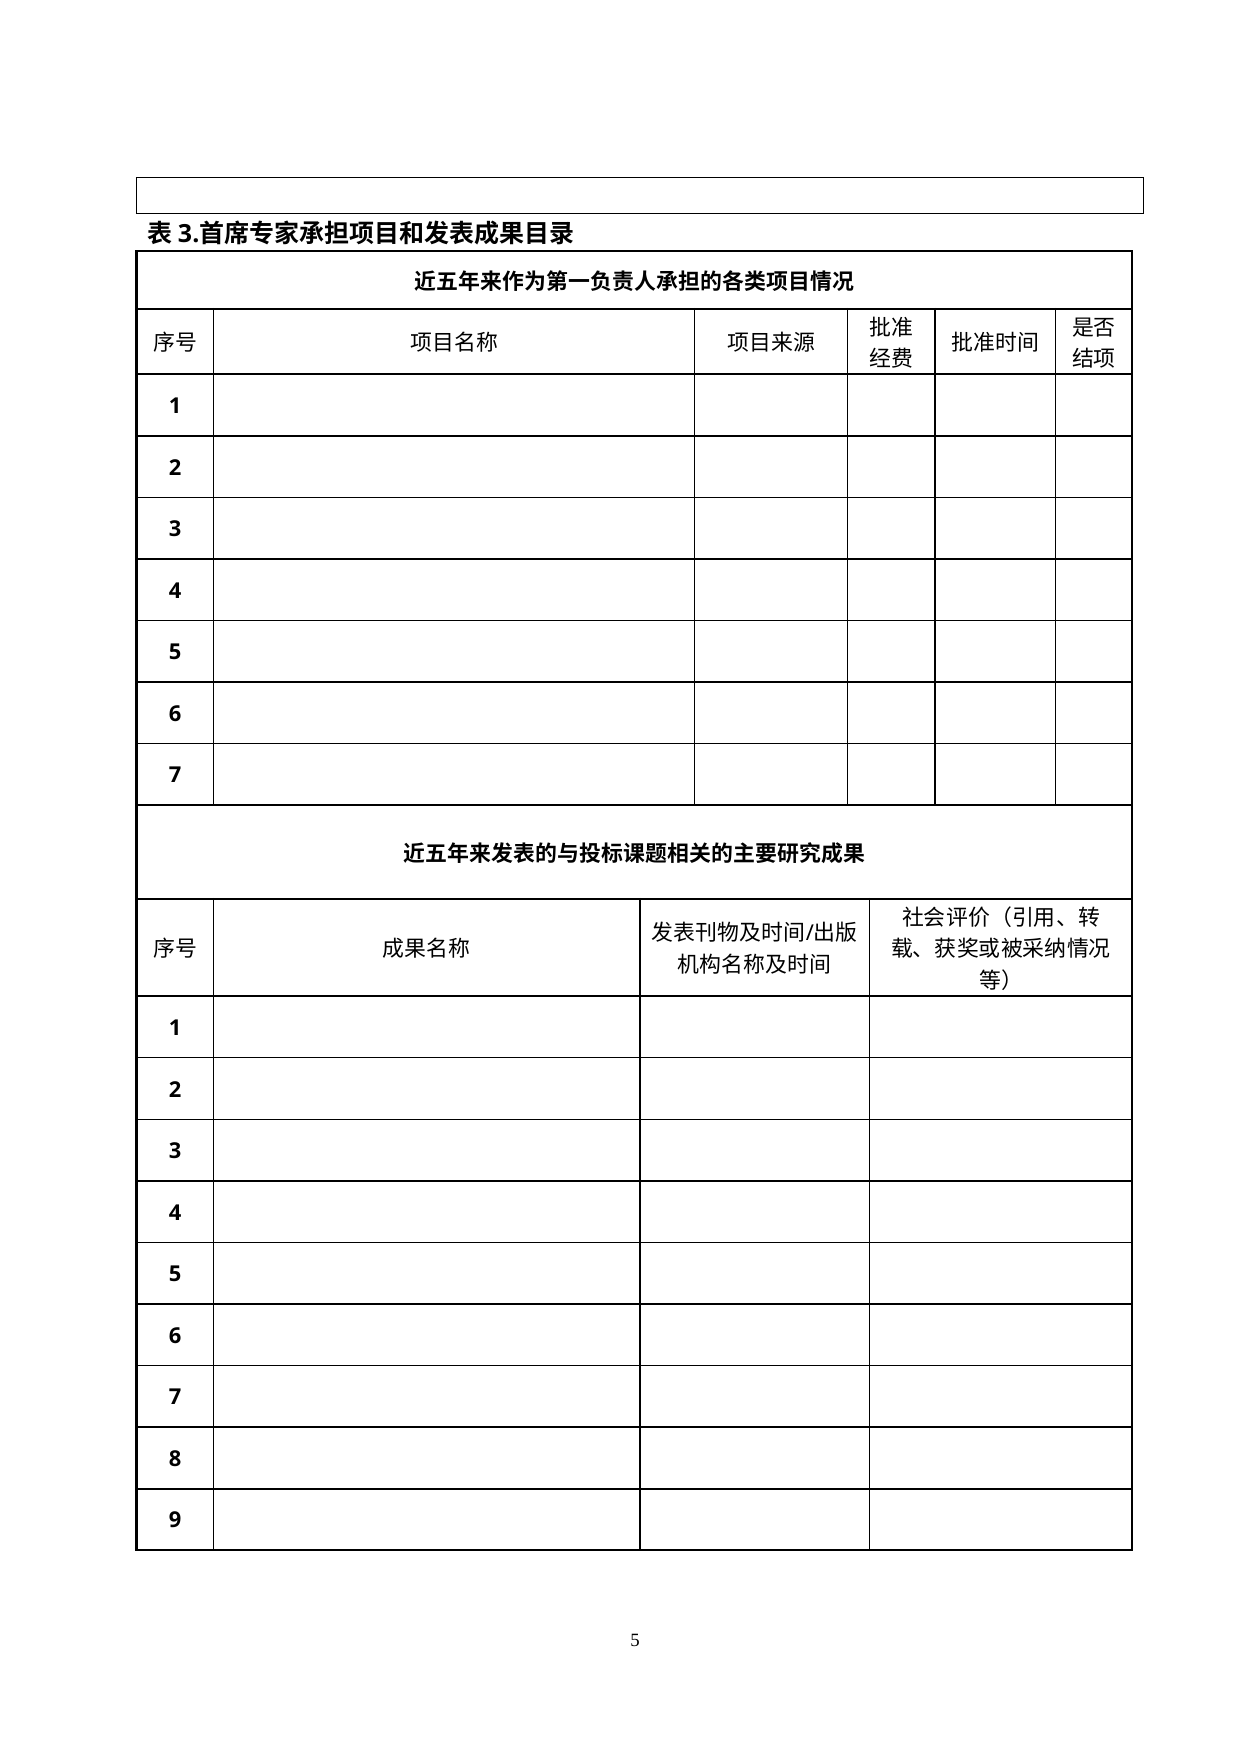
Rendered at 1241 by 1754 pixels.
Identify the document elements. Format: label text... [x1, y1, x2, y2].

table_cell 9 [138, 1490, 213, 1549]
table_cell [214, 621, 694, 681]
table_cell [641, 1366, 869, 1426]
table_cell [214, 1490, 639, 1549]
table_cell [848, 375, 934, 435]
table_cell [848, 744, 934, 804]
table_cell 近五年来发表的与投标课题相关的主要研究成果 [138, 806, 1131, 898]
table_cell 序号 [138, 900, 213, 995]
table_cell [1056, 498, 1131, 558]
table_cell [695, 437, 847, 496]
table_cell [214, 1120, 639, 1180]
text 表3.首席专家承担项目和发表成果目录 [148, 214, 1122, 250]
table_cell [695, 560, 847, 619]
table_cell [641, 1428, 869, 1488]
table_cell 7 [138, 744, 213, 804]
table_cell [936, 375, 1055, 435]
table_cell 序号 [138, 310, 213, 373]
table_cell [870, 1305, 1131, 1365]
table_cell [695, 621, 847, 681]
table_cell [695, 744, 847, 804]
table_cell 3 [138, 498, 213, 558]
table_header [137, 178, 1143, 212]
table_cell [214, 1366, 639, 1426]
table_cell [641, 1182, 869, 1242]
table_cell [1056, 375, 1131, 435]
table_cell [695, 375, 847, 435]
table_cell [695, 498, 847, 558]
table_cell [848, 498, 934, 558]
table_cell 6 [138, 1305, 213, 1365]
table_cell [214, 683, 694, 743]
table_cell 项目名称 [214, 310, 694, 373]
table_cell [214, 560, 694, 619]
table_cell 4 [138, 560, 213, 619]
table_cell 1 [138, 375, 213, 435]
table_cell [1056, 744, 1131, 804]
table_cell 成果名称 [214, 900, 639, 995]
table_header 近五年来作为第一负责人承担的各类项目情况 [138, 252, 1131, 308]
table_cell [936, 437, 1055, 496]
table_cell [214, 1243, 639, 1303]
table_cell [214, 744, 694, 804]
table_cell [214, 997, 639, 1057]
table_cell [870, 1428, 1131, 1488]
table_cell [870, 997, 1131, 1057]
table_cell [641, 1058, 869, 1118]
table_cell 发表刊物及时间/出版机构名称及时间 [641, 900, 869, 995]
table_cell [214, 1182, 639, 1242]
table_cell 2 [138, 437, 213, 496]
table_cell 1 [138, 997, 213, 1057]
table_cell [936, 498, 1055, 558]
table_cell 社会评价（引用、转载、获奖或被采纳情况等） [870, 900, 1131, 995]
table_cell 批准 经费 [848, 310, 934, 373]
table_cell [214, 498, 694, 558]
table_cell [641, 1120, 869, 1180]
table_cell [695, 683, 847, 743]
table_cell 是否结项 [1056, 310, 1131, 373]
table_cell 项目来源 [695, 310, 847, 373]
table_cell [870, 1490, 1131, 1549]
table_cell [936, 683, 1055, 743]
table_cell [641, 1243, 869, 1303]
table_cell 7 [138, 1366, 213, 1426]
table_cell 3 [138, 1120, 213, 1180]
table_cell [870, 1182, 1131, 1242]
table_cell 8 [138, 1428, 213, 1488]
table_cell [848, 683, 934, 743]
table_cell [214, 437, 694, 496]
table_cell 4 [138, 1182, 213, 1242]
table_cell [936, 621, 1055, 681]
table_cell 2 [138, 1058, 213, 1118]
table_cell [214, 375, 694, 435]
table_cell [214, 1305, 639, 1365]
table_cell 6 [138, 683, 213, 743]
table_cell [936, 560, 1055, 619]
table_cell [641, 1305, 869, 1365]
table_cell [1056, 621, 1131, 681]
table_cell [641, 1490, 869, 1549]
table_cell 5 [138, 621, 213, 681]
table_cell [1056, 560, 1131, 619]
table_cell [214, 1058, 639, 1118]
table_cell [848, 560, 934, 619]
table_cell 5 [138, 1243, 213, 1303]
table_cell 批准时间 [936, 310, 1055, 373]
table_cell [641, 997, 869, 1057]
table_cell [848, 437, 934, 496]
table_cell [1056, 437, 1131, 496]
table_cell [214, 1428, 639, 1488]
table_cell [870, 1058, 1131, 1118]
table_cell [870, 1243, 1131, 1303]
table_cell [1056, 683, 1131, 743]
table_cell [870, 1366, 1131, 1426]
table_cell [870, 1120, 1131, 1180]
table_cell [936, 744, 1055, 804]
table_cell [848, 621, 934, 681]
